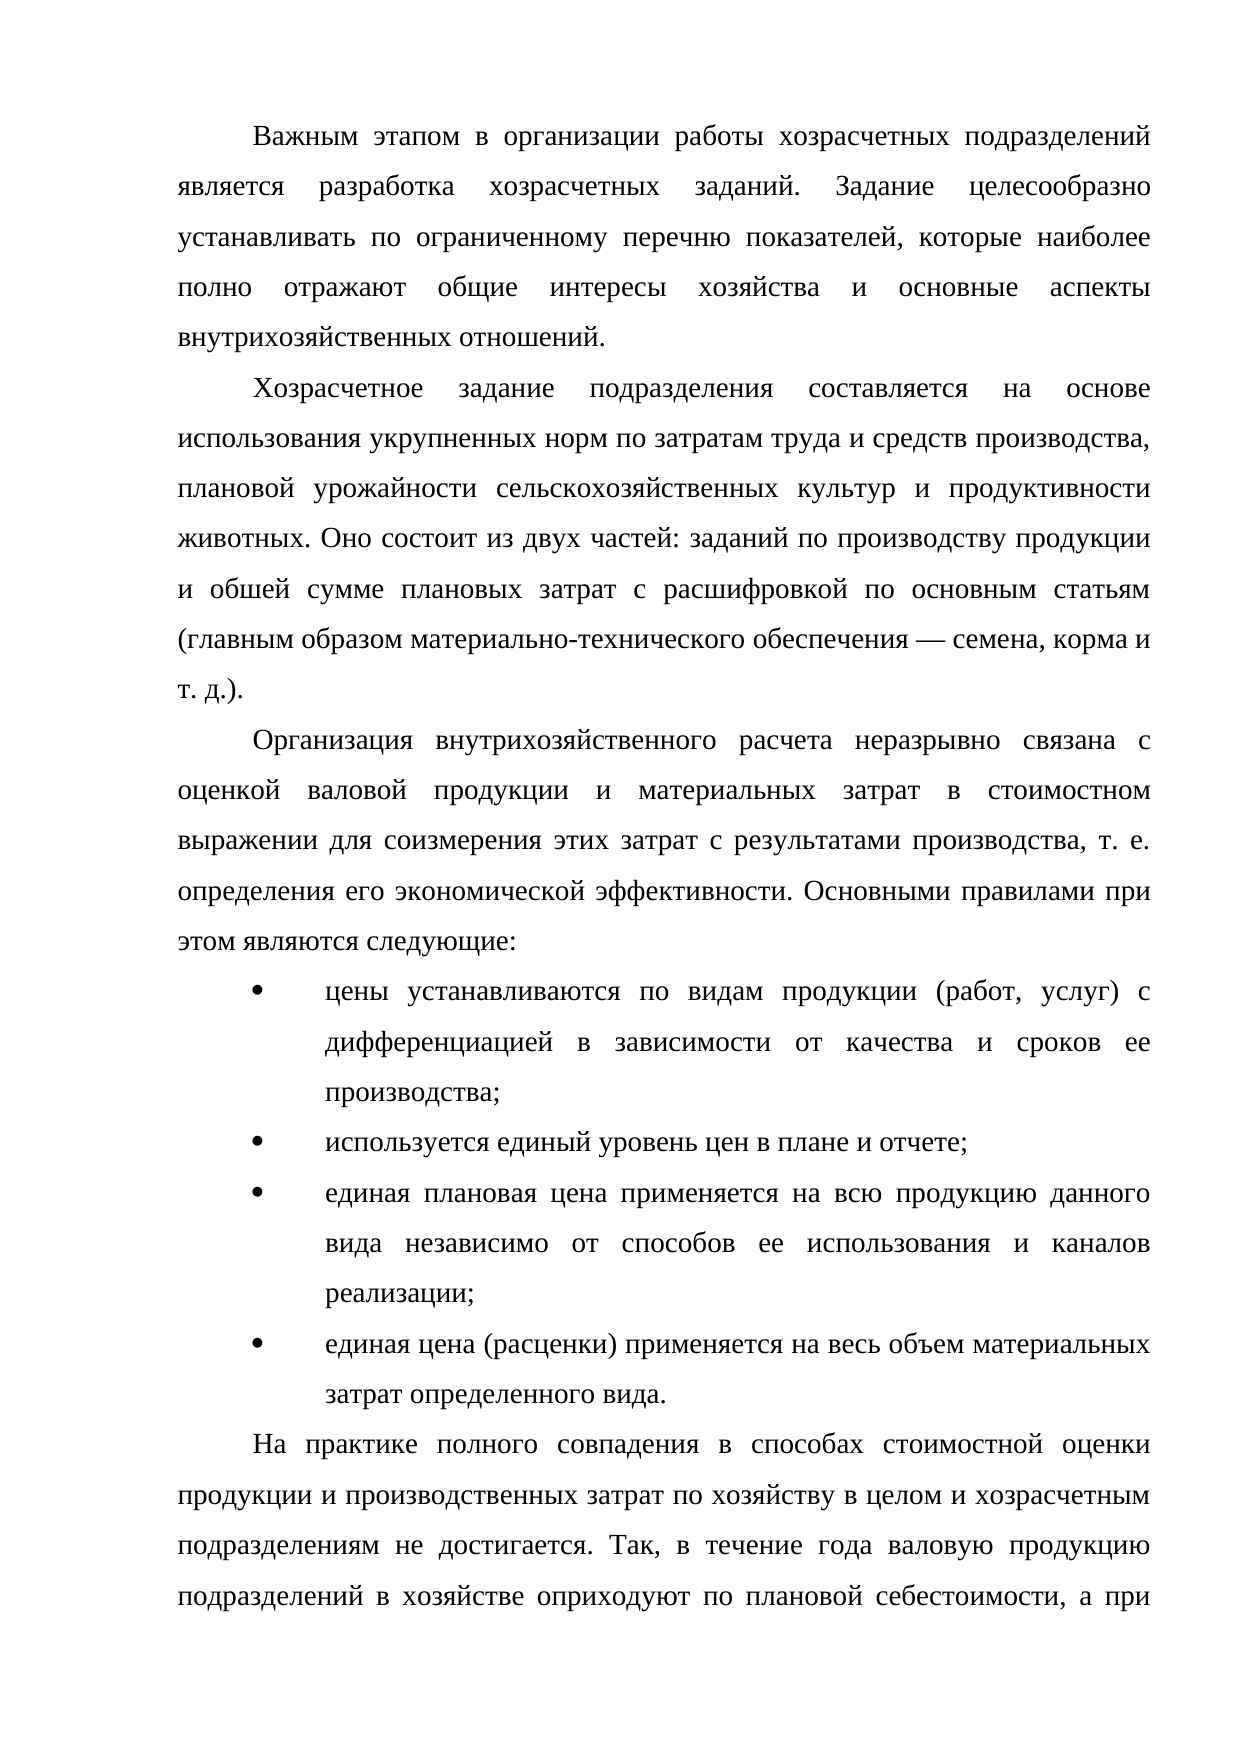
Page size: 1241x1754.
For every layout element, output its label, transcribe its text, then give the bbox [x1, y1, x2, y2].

list используется единый уровень цен в плане и отчете; [252, 1124, 1152, 1158]
text Важным этапом в организации работы хозрасчетных подразделений является разработка хозрасчетных заданий. Задание целесообразно устанавливать по ограниченному перечню показателей, которые наиболее полно отражают общие интересы хозяйства и основные аспекты внутрихозяйственных отношений. [177, 118, 1152, 353]
list цены устанавливаются по видам продукции (работ, услуг) с дифференциацией в зависимости от качества и сроков ее производства; [252, 973, 1152, 1108]
list единая плановая цена применяется на всю продукцию данного вида независимо от способов ее использования и каналов реализации; [252, 1175, 1152, 1309]
list единая цена (расценки) применяется на весь объем материальных затрат определенного вида. [252, 1326, 1152, 1410]
text Хозрасчетное задание подразделения составляется на основе использования укрупненных норм по затратам труда и средств производства, плановой урожайности сельскохозяйственных культур и продуктивности животных. Оно состоит из двух частей: заданий по производству продукции и обшей сумме плановых затрат с расшифровкой по основным статьям (главным образом материально-технического обеспечения — семена, корма и т. д.). [177, 370, 1152, 705]
text Организация внутрихозяйственного расчета неразрывно связана с оценкой валовой продукции и материальных затрат в стоимостном выражении для соизмерения этих затрат с результатами производства, т. е. определения его экономической эффективности. Основными правилами при этом являются следующие: [177, 722, 1152, 957]
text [177, 1427, 1152, 1611]
